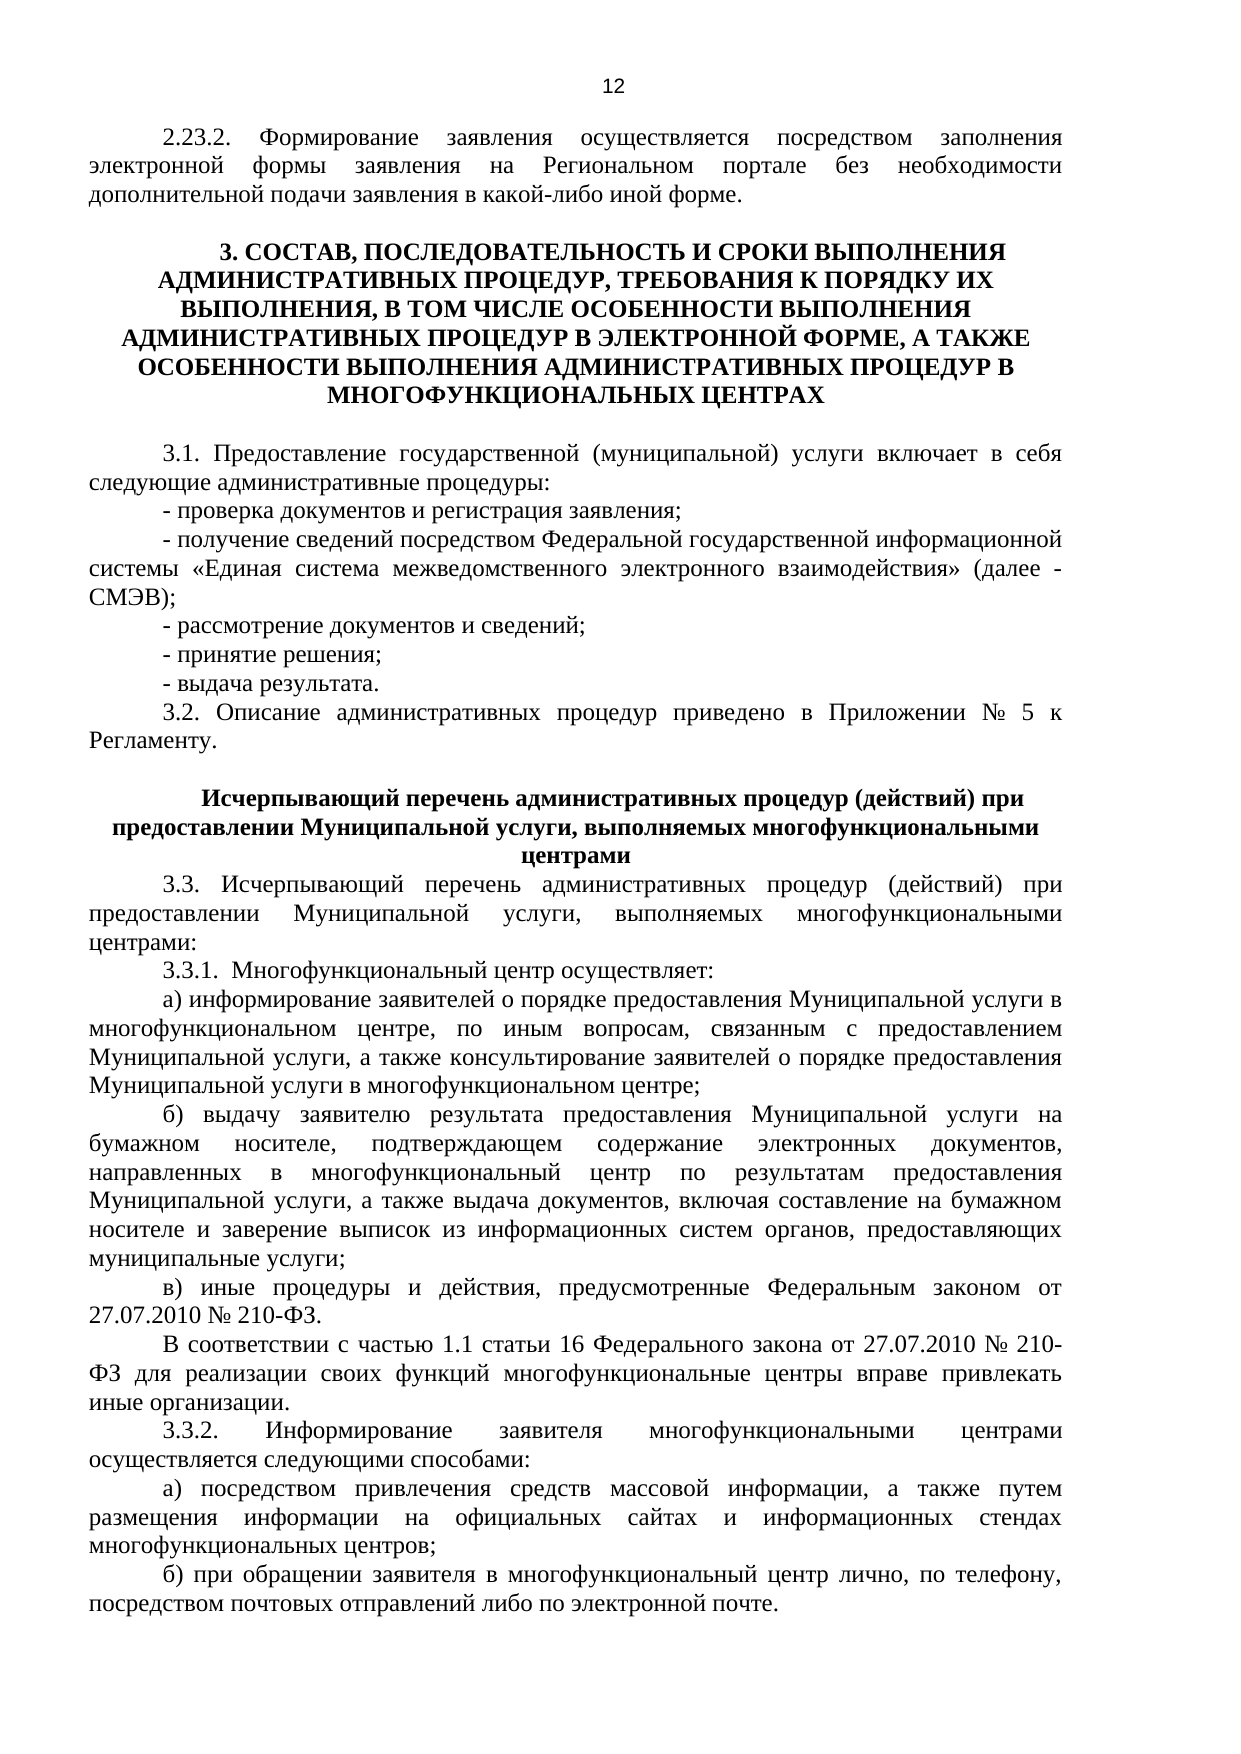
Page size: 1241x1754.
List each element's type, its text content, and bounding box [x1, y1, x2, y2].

title - рассмотрение документов и сведений; [89, 611, 1063, 639]
text б) выдачу заявителю результата предоставления Муниципальной услуги на бумажном носителе, подтверждающем содержание электронных документов, направленных в многофункциональный центр по результатам предоставления Муниципальной услуги, а также выдача документов, включая составление на бумажном носителе и заверение выписок из информационных систем органов, предоставляющих муниципальные услуги; [89, 1099, 1063, 1272]
title - проверка документов и регистрация заявления; [89, 496, 1063, 524]
text а) посредством привлечения средств массовой информации, а также путем размещения информации на официальных сайтах и информационных стендах многофункциональных центров; [89, 1473, 1063, 1559]
text 3.3.2. Информирование заявителя многофункциональными центрами осуществляется следующими способами: [89, 1416, 1063, 1473]
text - выдача результата. [89, 668, 1063, 697]
text 3.3.1. Многофункциональный центр осуществляет: [89, 956, 1063, 984]
text 3. СОСТАВ, ПОСЛЕДОВАТЕЛЬНОСТЬ И СРОКИ ВЫПОЛНЕНИЯ АДМИНИСТРАТИВНЫХ ПРОЦЕДУР, ТРЕБОВАНИЯ К ПОРЯДКУ ИХ ВЫПОЛНЕНИЯ, В ТОМ ЧИСЛЕ ОСОБЕННОСТИ ВЫПОЛНЕНИЯ АДМИНИСТРАТИВНЫХ ПРОЦЕДУР В ЭЛЕКТРОННОЙ ФОРМЕ, А ТАКЖЕ ОСОБЕННОСТИ ВЫПОЛНЕНИЯ АДМИНИСТРАТИВНЫХ ПРОЦЕДУР В МНОГОФУНКЦИОНАЛЬНЫХ ЦЕНТРАХ [89, 237, 1063, 409]
text Исчерпывающий перечень административных процедур (действий) при предоставлении Муниципальной услуги, выполняемых многофункциональными центрами [89, 783, 1063, 869]
title 3.1. Предоставление государственной (муниципальной) услуги включает в себя следующие административные процедуры: [89, 438, 1063, 496]
text б) при обращении заявителя в многофункциональный центр лично, по телефону, посредством почтовых отправлений либо по электронной почте. [89, 1559, 1063, 1617]
text в) иные процедуры и действия, предусмотренные Федеральным законом от 27.07.2010 № 210-ФЗ. [89, 1272, 1063, 1329]
text 3.3. Исчерпывающий перечень административных процедур (действий) при предоставлении Муниципальной услуги, выполняемых многофункциональными центрами: [89, 869, 1063, 956]
title - получение сведений посредством Федеральной государственной информационной системы «Единая система межведомственного электронного взаимодействия» (далее - СМЭВ); [89, 524, 1063, 611]
text 3.2. Описание административных процедур приведено в Приложении № 5 к Регламенту. [89, 697, 1063, 754]
text В соответствии с частью 1.1 статьи 16 Федерального закона от 27.07.2010 № 210-ФЗ для реализации своих функций многофункциональные центры вправе привлекать иные организации. [89, 1329, 1063, 1416]
text а) информирование заявителей о порядке предоставления Муниципальной услуги в многофункциональном центре, по иным вопросам, связанным с предоставлением Муниципальной услуги, а также консультирование заявителей о порядке предоставления Муниципальной услуги в многофункциональном центре; [89, 984, 1063, 1099]
title - принятие решения; [89, 639, 1063, 668]
text 2.23.2. Формирование заявления осуществляется посредством заполнения электронной формы заявления на Региональном портале без необходимости дополнительной подачи заявления в какой-либо иной форме. [89, 122, 1063, 208]
